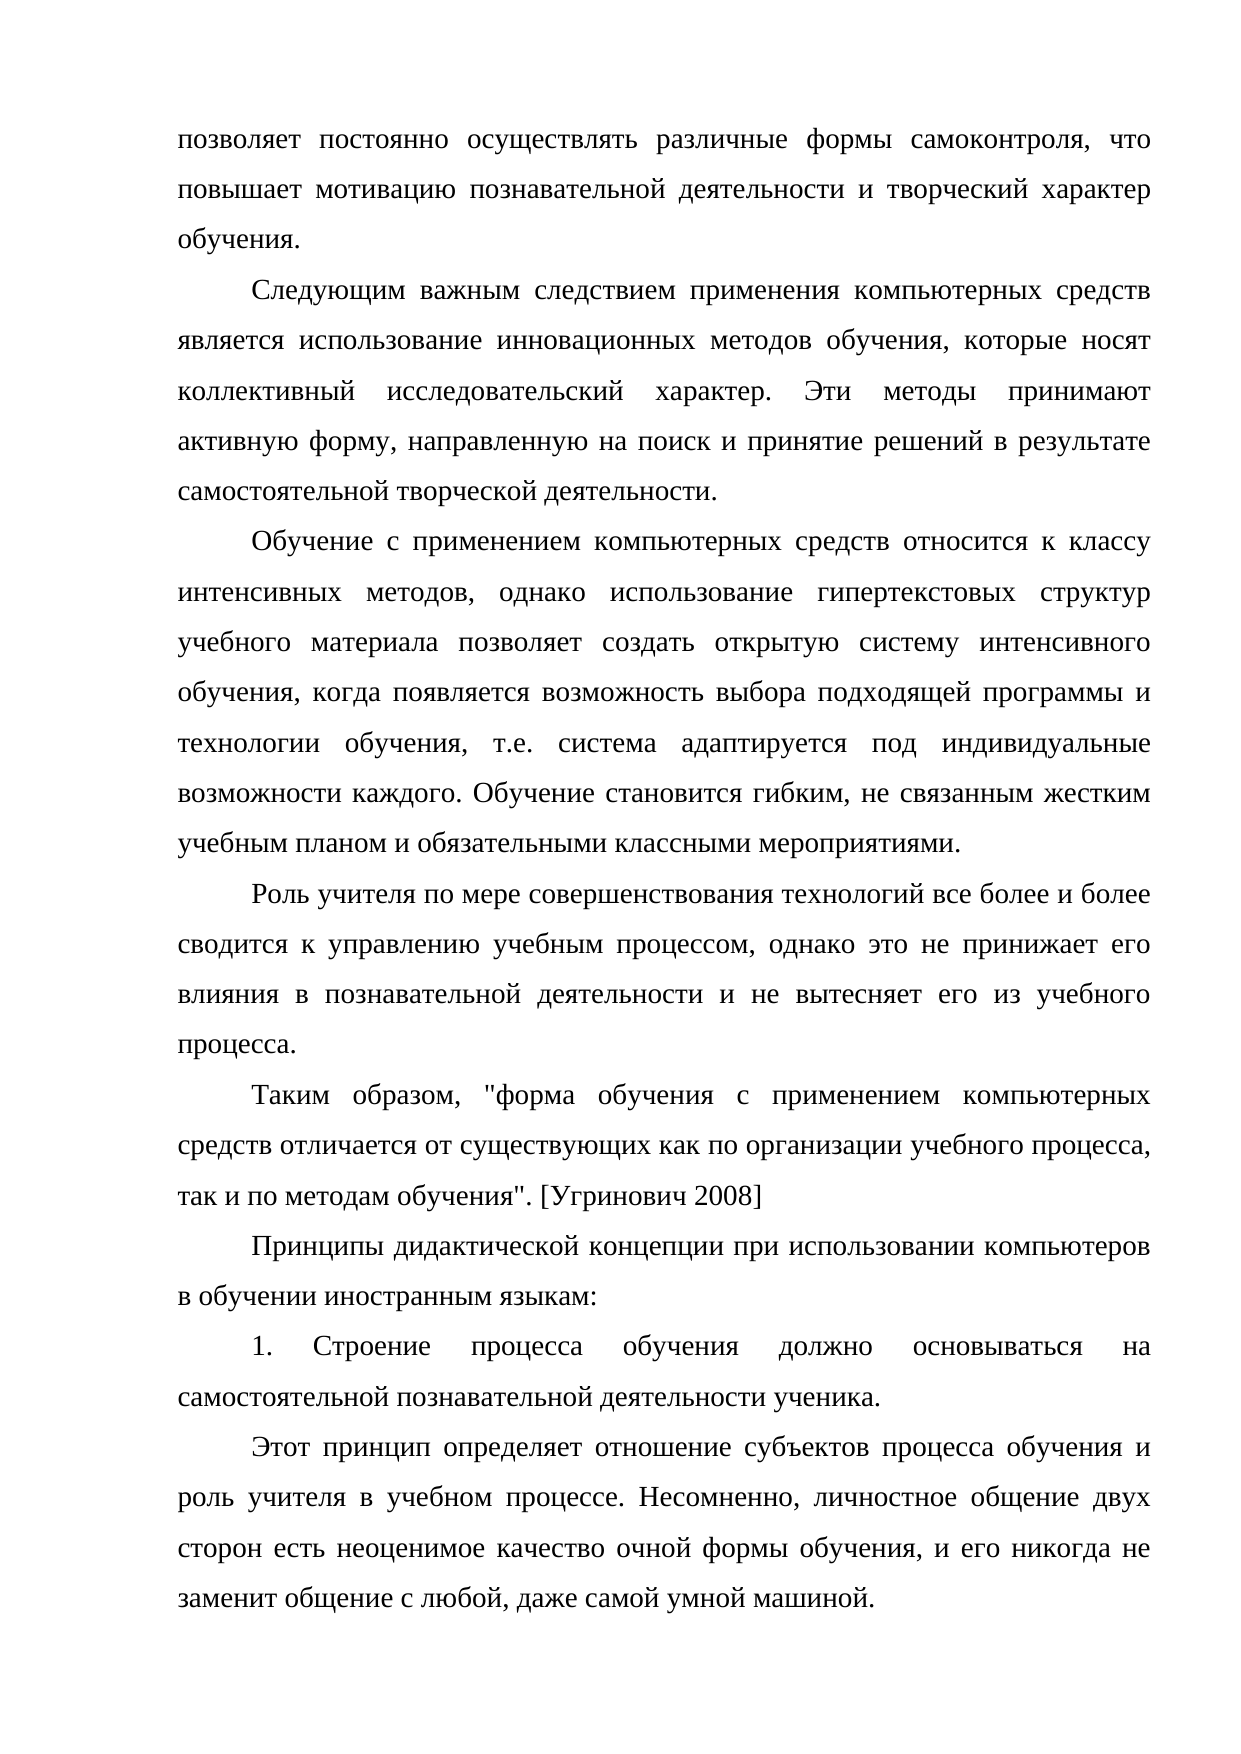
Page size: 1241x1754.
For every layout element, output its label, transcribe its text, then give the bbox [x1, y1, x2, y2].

text 1. Строение процесса обучения должно основываться на самостоятельной познавательной деятельности ученика. [177, 1328, 1152, 1412]
text Таким образом, "форма обучения с применением компьютерных средств отличается от существующих как по организации учебного процесса, так и по методам обучения". [Угринович 2008] [177, 1077, 1152, 1211]
text Следующим важным следствием применения компьютерных средств является использование инновационных методов обучения, которые носят коллективный исследовательский характер. Эти методы принимают активную форму, направленную на поиск и принятие решений в результате самостоятельной творческой деятельности. [177, 272, 1152, 507]
text Обучение с применением компьютерных средств относится к классу интенсивных методов, однако использование гипертекстовых структур учебного материала позволяет создать открытую систему интенсивного обучения, когда появляется возможность выбора подходящей программы и технологии обучения, т.е. система адаптируется под индивидуальные возможности каждого. Обучение становится гибким, не связанным жестким учебным планом и обязательными классными мероприятиями. [177, 523, 1152, 859]
text Принципы дидактической концепции при использовании компьютеров в обучении иностранным языкам: [177, 1228, 1152, 1312]
text Роль учителя по мере совершенствования технологий все более и более сводится к управлению учебным процессом, однако это не принижает его влияния в познавательной деятельности и не вытесняет его из учебного процесса. [177, 876, 1152, 1060]
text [177, 121, 1152, 255]
text Этот принцип определяет отношение субъектов процесса обучения и роль учителя в учебном процессе. Несомненно, личностное общение двух сторон есть неоценимое качество очной формы обучения, и его никогда не заменит общение с любой, даже самой умной машиной. [177, 1429, 1152, 1614]
